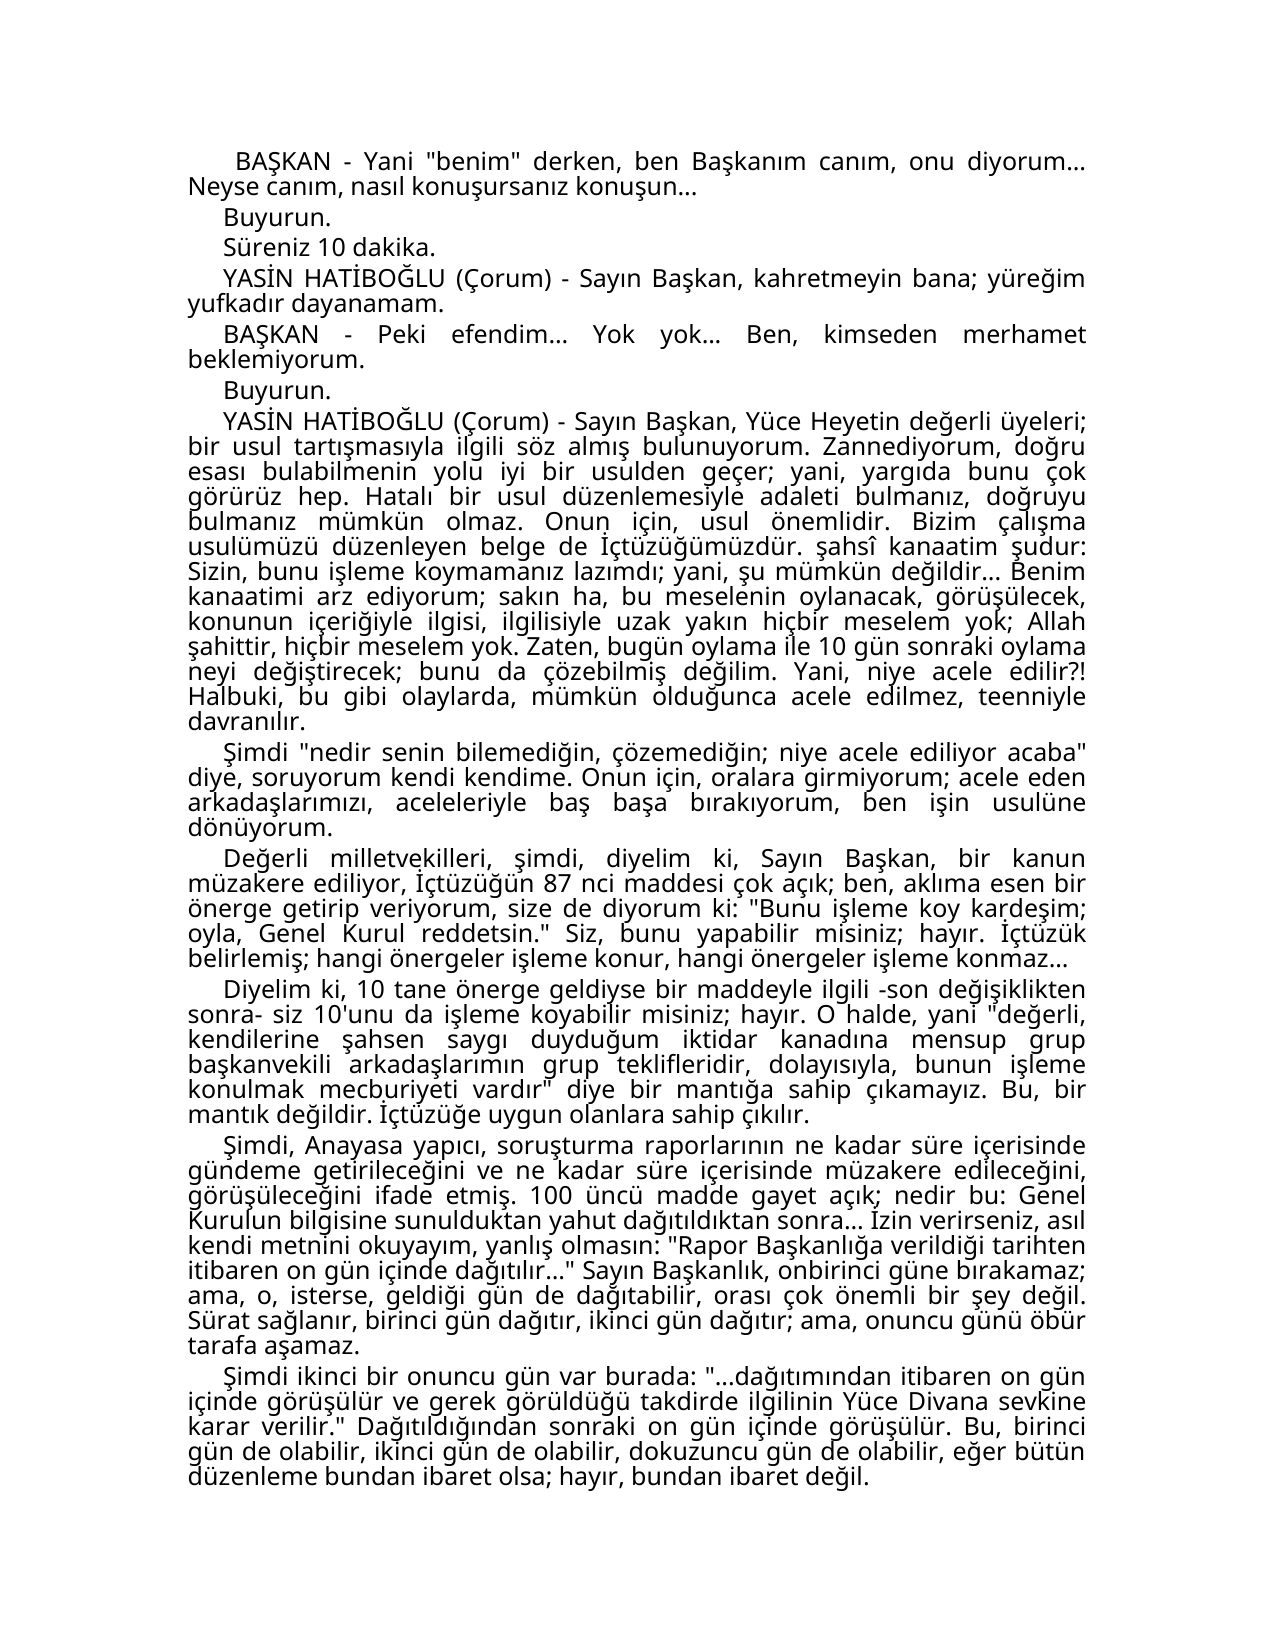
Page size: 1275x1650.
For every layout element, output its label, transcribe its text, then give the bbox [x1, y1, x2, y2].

text Süreniz 10 dakika. [187, 237, 1087, 262]
text YASİN HATİBOĞLU (Çorum) - Sayın Başkan, Yüce Heyetin değerli üyeleri; bir usul tartışmasıyla ilgili söz almış bulunuyorum. Zannediyorum, doğru esası bulabilmenin yolu iyi bir usulden geçer; yani, yargıda bunu çok görürüz hep. Hatalı bir usul düzenlemesiyle adaleti bulmanız, doğruyu bulmanız mümkün olmaz. Onun için, usul önemlidir. Bizim çalışma usulümüzü düzenleyen belge de İçtüzüğümüzdür. şahsî kanaatim şudur: Sizin, bunu işleme koymamanız lazımdı; yani, şu mümkün değildir... Benim kanaatimi arz ediyorum; sakın ha, bu meselenin oylanacak, görüşülecek, konunun içeriğiyle ilgisi, ilgilisiyle uzak yakın hiçbir meselem yok; Allah şahittir, hiçbir meselem yok. Zaten, bugün oylama ile 10 gün sonraki oylama neyi değiştirecek; bunu da çözebilmiş değilim. Yani, niye acele edilir?! Halbuki, bu gibi olaylarda, mümkün olduğunca acele edilmez, teenniyle davranılır. [187, 411, 1087, 736]
text Şimdi "nedir senin bilemediğin, çözemediğin; niye acele ediliyor acaba" diye, soruyorum kendi kendime. Onun için, oralara girmiyorum; acele eden arkadaşlarımızı, aceleleriyle baş başa bırakıyorum, ben işin usulüne dönüyorum. [187, 742, 1087, 842]
text BAŞKAN - Peki efendim... Yok yok... Ben, kimseden merhamet beklemiyorum. [187, 324, 1087, 374]
text Şimdi, Anayasa yapıcı, soruşturma raporlarının ne kadar süre içerisinde gündeme getirileceğini ve ne kadar süre içerisinde müzakere edileceğini, görüşüleceğini ifade etmiş. 100 üncü madde gayet açık; nedir bu: Genel Kurulun bilgisine sunulduktan yahut dağıtıldıktan sonra... İzin verirseniz, asıl kendi metnini okuyayım, yanlış olmasın: "Rapor Başkanlığa verildiği tarihten itibaren on gün içinde dağıtılır..." Sayın Başkanlık, onbirinci güne bırakamaz; ama, o, isterse, geldiği gün de dağıtabilir, orası çok önemli bir şey değil. Sürat sağlanır, birinci gün dağıtır, ikinci gün dağıtır; ama, onuncu günü öbür tarafa aşamaz. [187, 1134, 1087, 1359]
text Buyurun. [187, 380, 1087, 405]
text Değerli milletvekilleri, şimdi, diyelim ki, Sayın Başkan, bir kanun müzakere ediliyor, İçtüzüğün 87 nci maddesi çok açık; ben, aklıma esen bir önerge getirip veriyorum, size de diyorum ki: "Bunu işleme koy kardeşim; oyla, Genel Kurul reddetsin." Siz, bunu yapabilir misiniz; hayır. İçtüzük belirlemiş; hangi önergeler işleme konur, hangi önergeler işleme konmaz... [187, 847, 1087, 972]
text Diyelim ki, 10 tane önerge geldiyse bir maddeyle ilgili -son değişiklikten sonra- siz 10'unu da işleme koyabilir misiniz; hayır. O halde, yani "değerli, kendilerine şahsen saygı duyduğum iktidar kanadına mensup grup başkanvekili arkadaşlarımın grup teklifleridir, dolayısıyla, bunun işleme konulmak mecburiyeti vardır" diye bir mantığa sahip çıkamayız. Bu, bir mantık değildir. İçtüzüğe uygun olanlara sahip çıkılır. [187, 978, 1087, 1128]
text YASİN HATİBOĞLU (Çorum) - Sayın Başkan, kahretmeyin bana; yüreğim yufkadır dayanamam. [187, 268, 1087, 318]
text BAŞKAN - Yani "benim" derken, ben Başkanım canım, onu diyorum... Neyse canım, nasıl konuşursanız konuşun... [187, 150, 1087, 200]
text Buyurun. [187, 206, 1087, 231]
text Şimdi ikinci bir onuncu gün var burada: "...dağıtımından itibaren on gün içinde görüşülür ve gerek görüldüğü takdirde ilgilinin Yüce Divana sevkine karar verilir." Dağıtıldığından sonraki on gün içinde görüşülür. Bu, birinci gün de olabilir, ikinci gün de olabilir, dokuzuncu gün de olabilir, eğer bütün düzenleme bundan ibaret olsa; hayır, bundan ibaret değil. [187, 1365, 1087, 1490]
